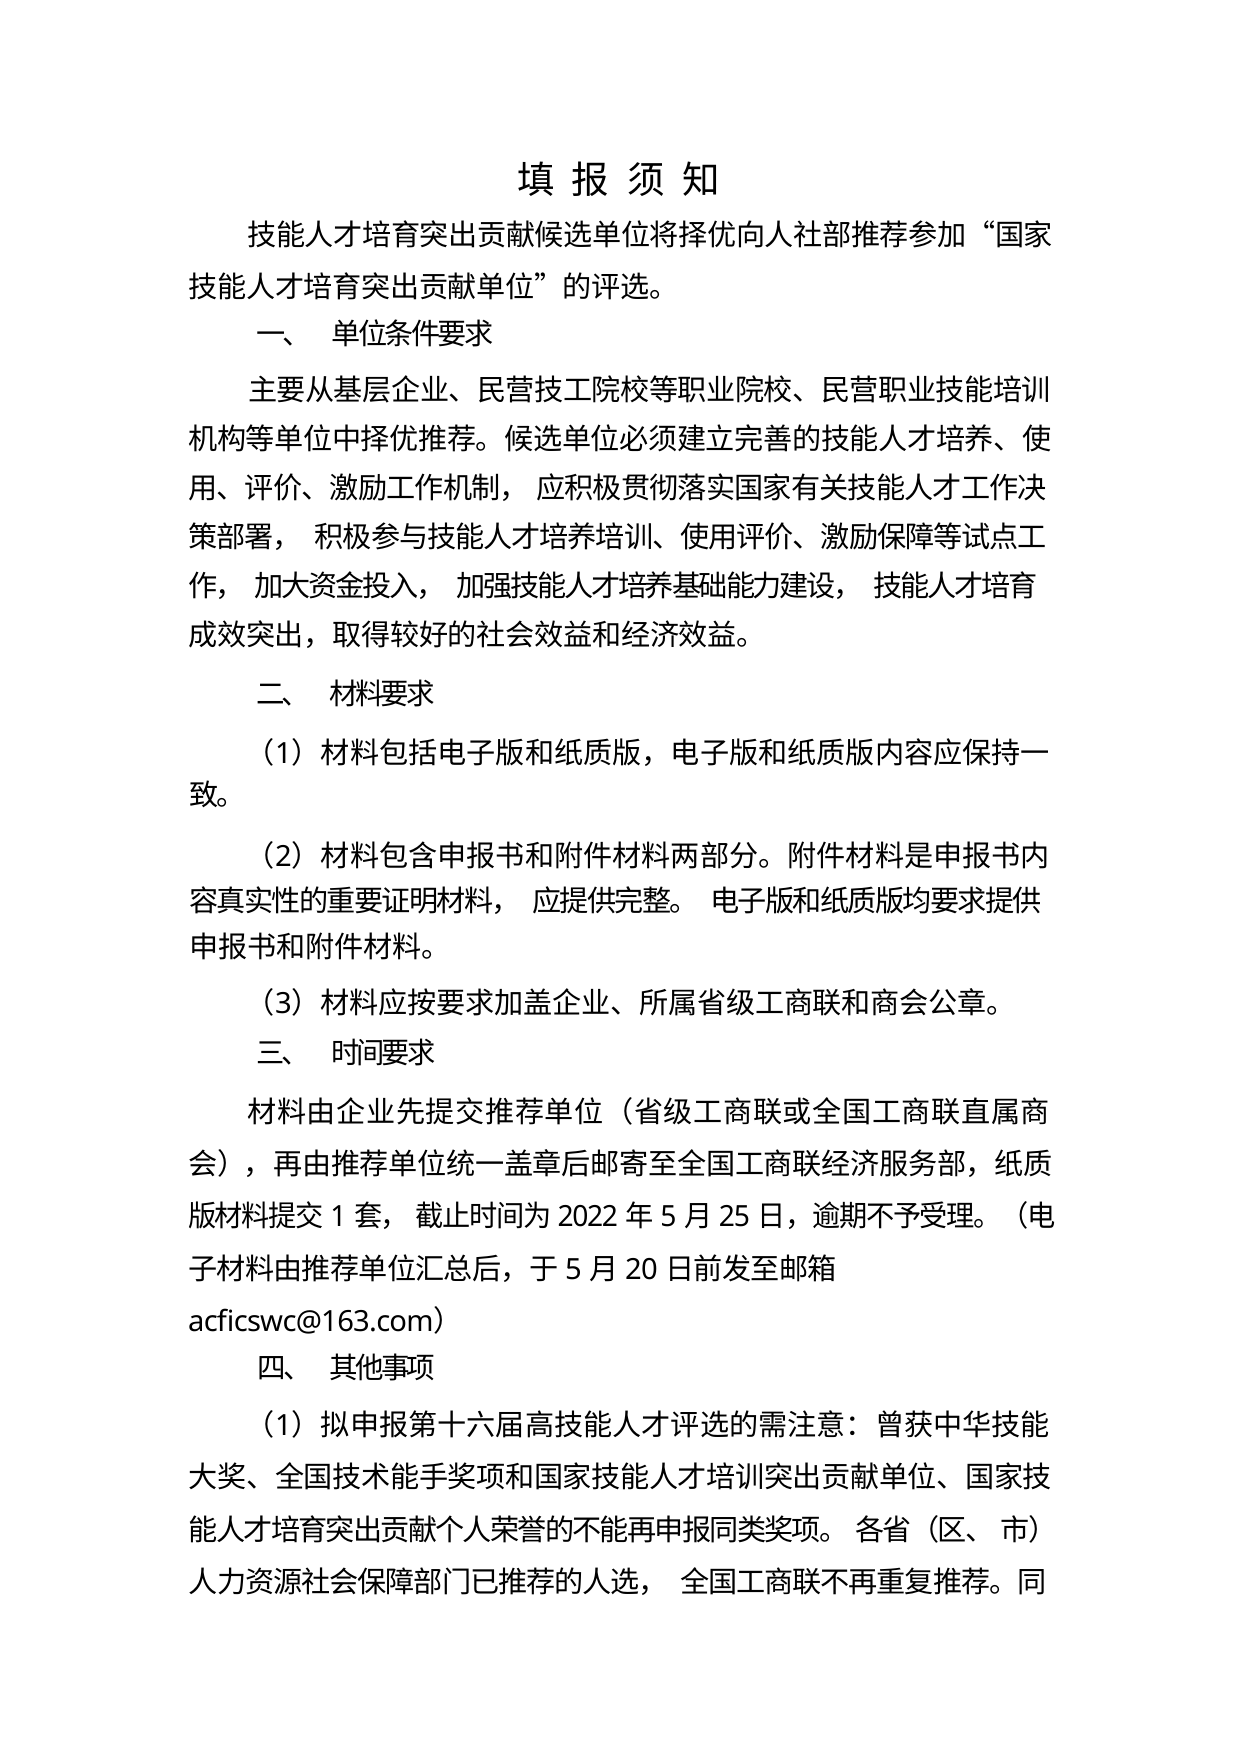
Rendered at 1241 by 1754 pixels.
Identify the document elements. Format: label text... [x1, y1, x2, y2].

text （3）材料应按要求加盖企业、所属省级工商联和商会公章。 [91, 987, 1082, 1019]
text 主要从基层企业、民营技工院校等职业院校、民营职业技能培训 机构等单位中择优推荐。候选单位必须建立完善的技能人才培养、使 用、评价、激励工作机制， 应积极贯彻落实国家有关技能人才工作决 策部署， 积极参与技能人才培养培训、使用评价、激励保障等试点工 作， 加大资金投入， 加强技能人才培养基础能力建设， 技能人才培育 成效突出，取得较好的社会效益和经济效益。 [188, 367, 1053, 654]
text 四、 其他事项 [91, 1351, 1082, 1386]
text （2）材料包含申报书和附件材料两部分。附件材料是申报书内 容真实性的重要证明材料， 应提供完整。 电子版和纸质版均要求提供 申报书和附件材料。 [189, 832, 1053, 966]
text 技能人才培育突出贡献候选单位将择优向人社部推荐参加“国家 技能人才培育突出贡献单位”的评选。 [189, 211, 1053, 306]
text 二、 材料要求 [91, 679, 1082, 711]
text 三、 时间要求 [91, 1038, 1082, 1070]
text 填 报 须 知 [91, 161, 1082, 202]
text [189, 1401, 1067, 1601]
text （1）材料包括电子版和纸质版，电子版和纸质版内容应保持一 致。 [189, 729, 1050, 814]
text 一、 单位条件要求 [91, 316, 1082, 351]
text 材料由企业先提交推荐单位（省级工商联或全国工商联直属商 会），再由推荐单位统一盖章后邮寄至全国工商联经济服务部，纸质 版材料提交 1 套， 截止时间为2022 年 5 月 25 日，逾期不予受理。（电 子材料由推荐单位汇总后，于 5 月 20 日前发至邮箱acficswc@163.com） [188, 1088, 1082, 1340]
